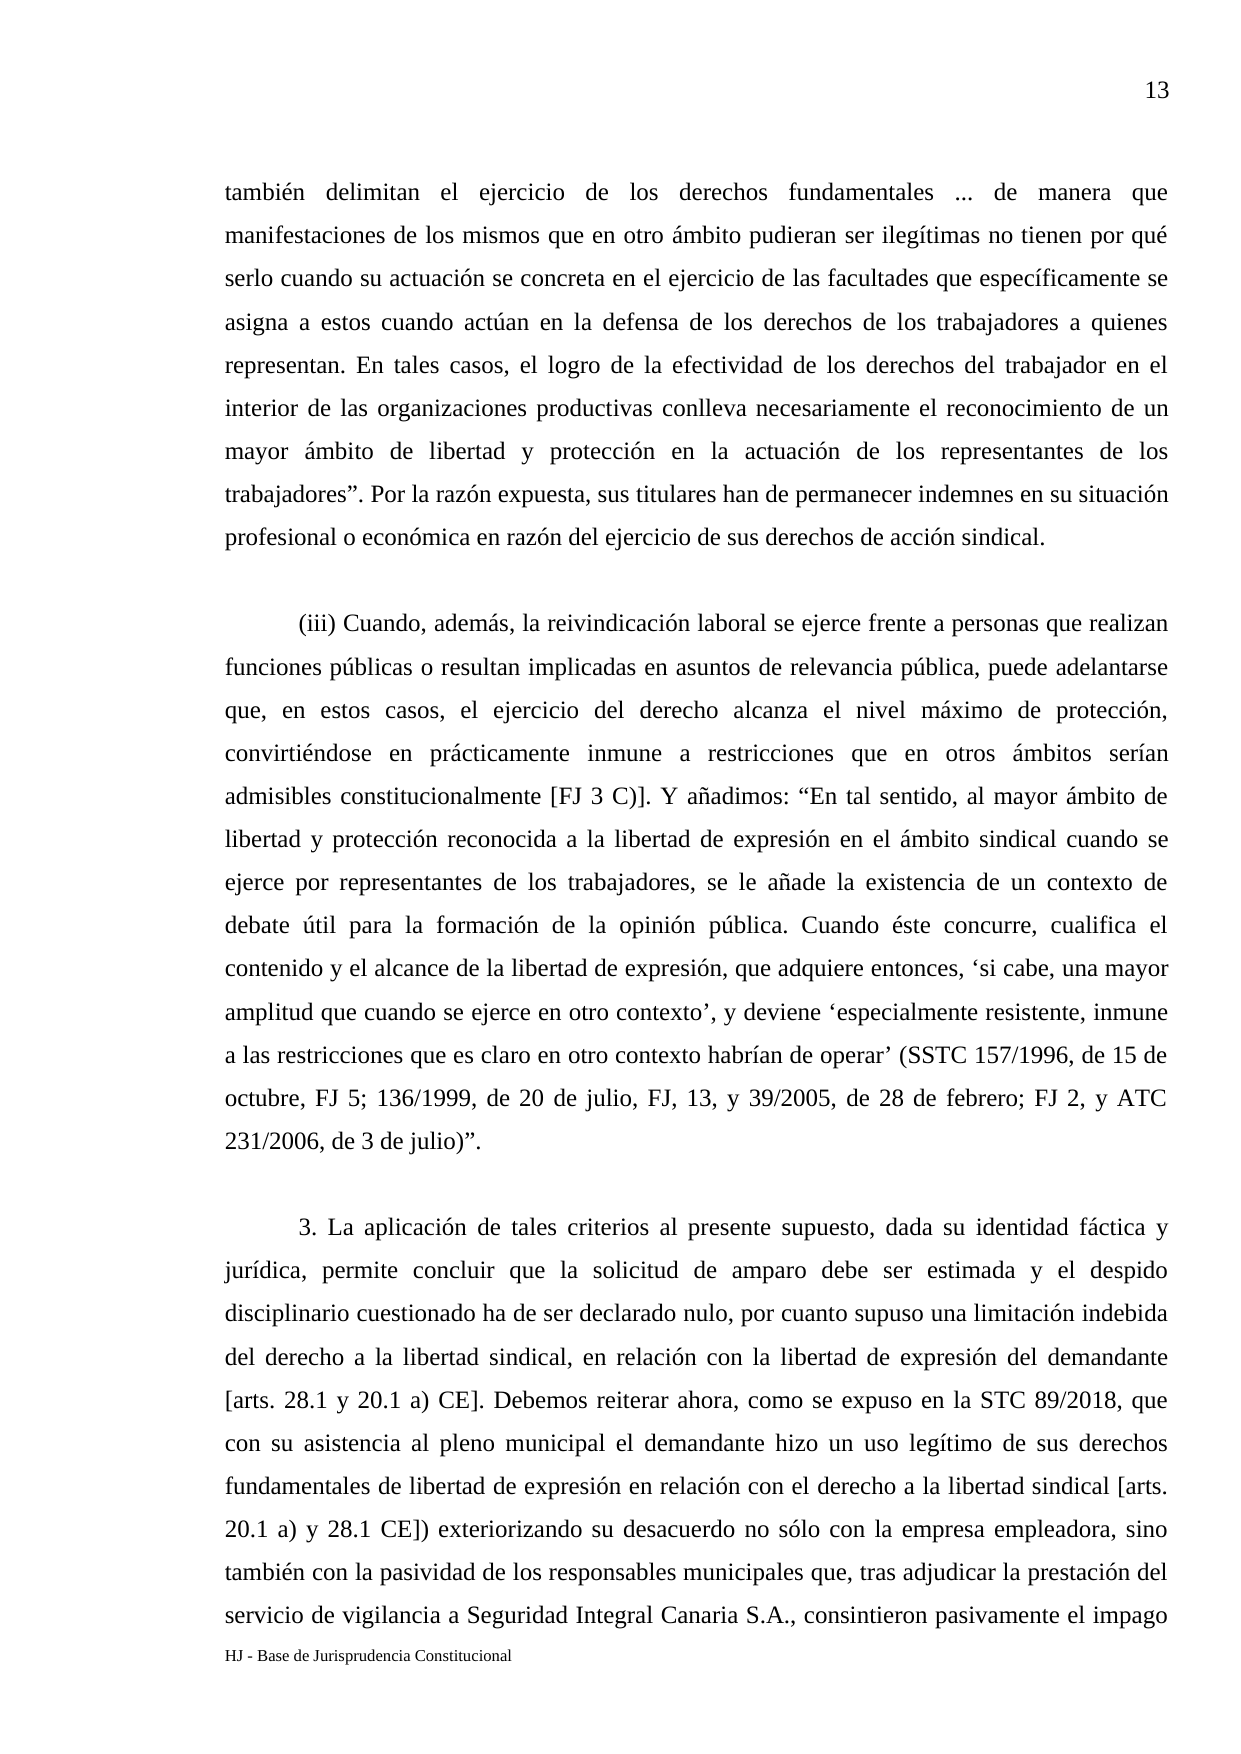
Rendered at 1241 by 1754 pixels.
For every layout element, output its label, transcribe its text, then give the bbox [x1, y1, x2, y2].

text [224, 177, 1169, 551]
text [224, 1212, 1169, 1629]
text (iii) Cuando, además, la reivindicación laboral se ejerce frente a personas que realizan funciones públicas o resultan implicadas en asuntos de relevancia pública, puede adelantarse que, en estos casos, el ejercicio del derecho alcanza el nivel máximo de protección, convirtiéndose en prácticamente inmune a restricciones que en otros ámbitos serían admisibles constitucionalmente [FJ 3 C)]. Y añadimos: “En tal sentido, al mayor ámbito de libertad y protección reconocida a la libertad de expresión en el ámbito sindical cuando se ejerce por representantes de los trabajadores, se le añade la existencia de un contexto de debate útil para la formación de la opinión pública. Cuando éste concurre, cualifica el contenido y el alcance de la libertad de expresión, que adquiere entonces, ‘si cabe, una mayor amplitud que cuando se ejerce en otro contexto’, y deviene ‘especialmente resistente, inmune a las restricciones que es claro en otro contexto habrían de operar’ (SSTC 157/1996, de 15 de octubre, FJ 5; 136/1999, de 20 de julio, FJ, 13, y 39/2005, de 28 de febrero; FJ 2, y ATC 231/2006, de 3 de julio)”. [224, 608, 1169, 1155]
